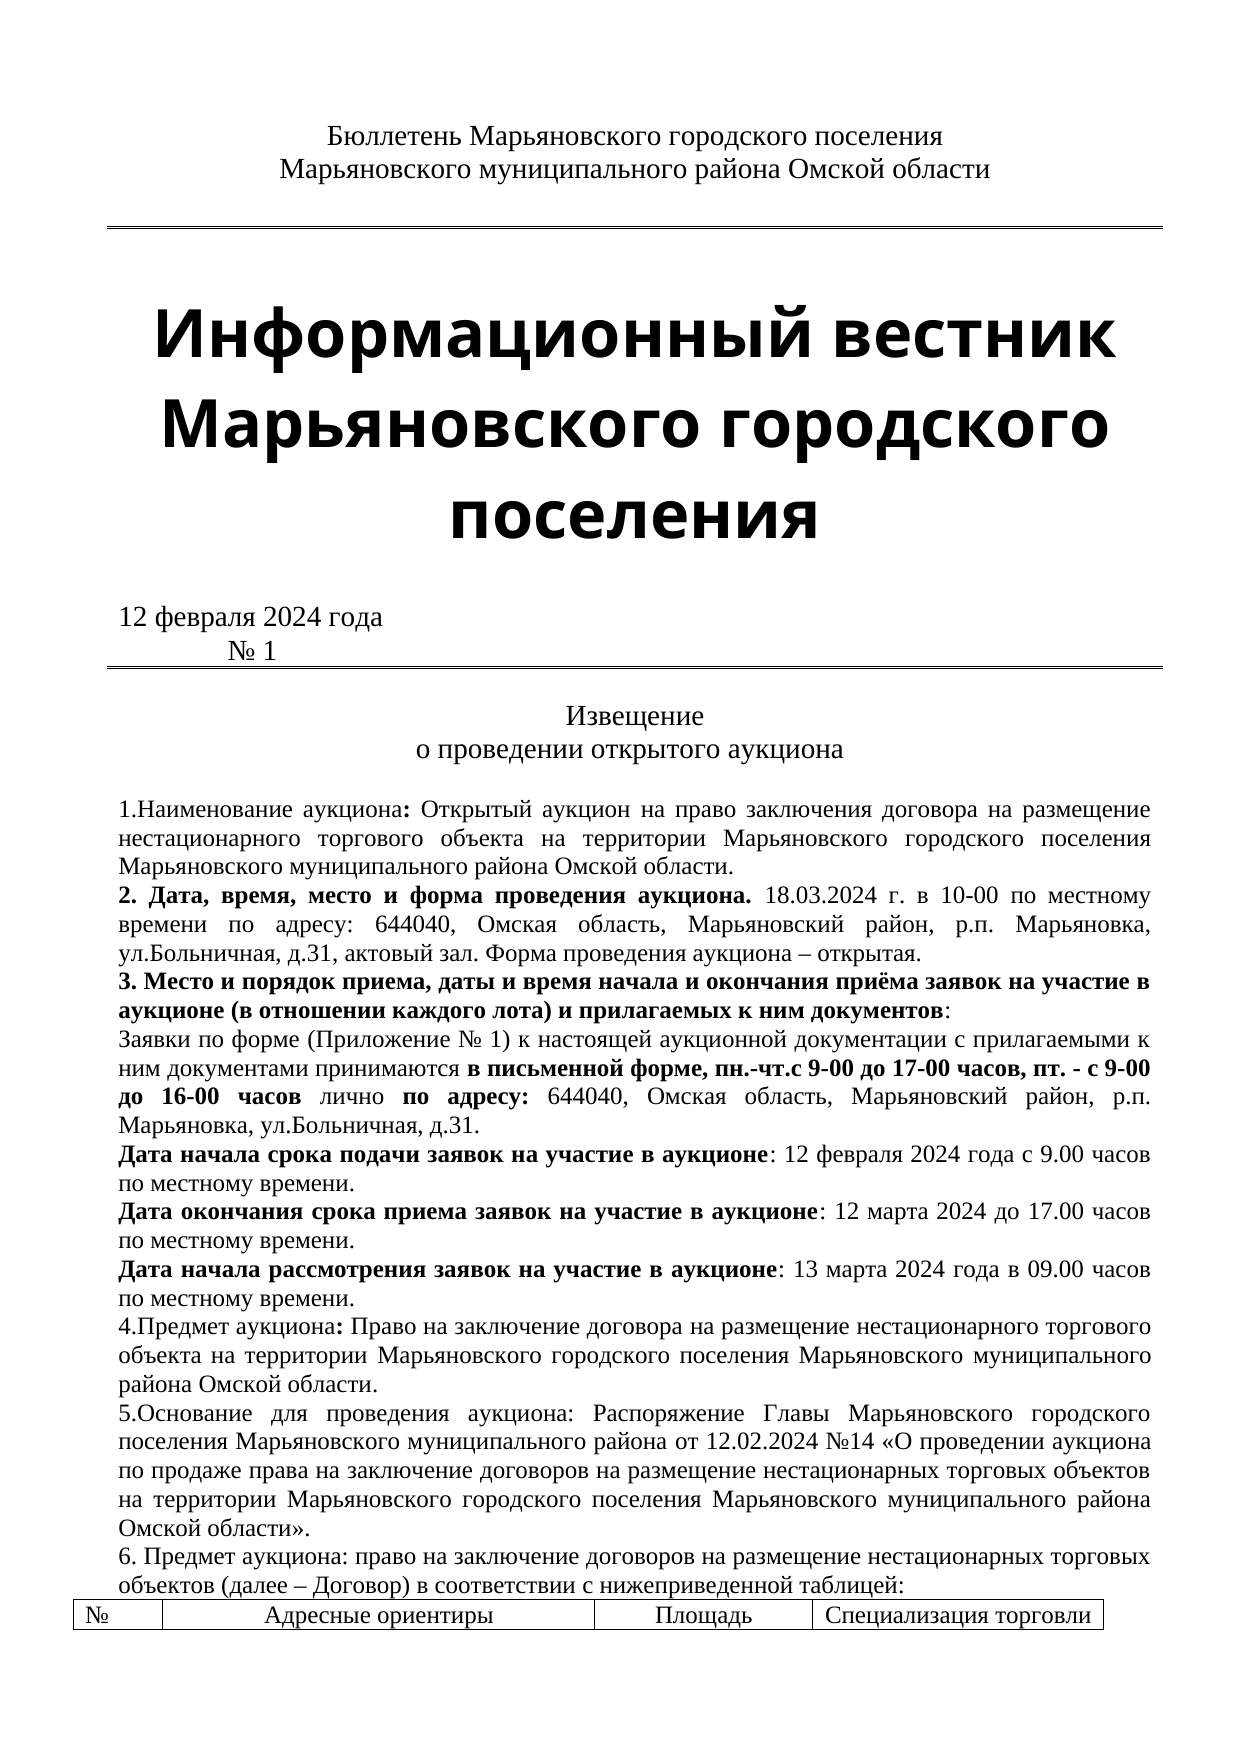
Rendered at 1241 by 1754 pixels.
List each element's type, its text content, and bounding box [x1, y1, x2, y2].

text Заявки по форме (Приложение № 1) к настоящей аукционной документации с прилагаемыми к ним документами принимаются в письменной форме, пн.-чт.с 9-00 до 17-00 часов, пт. - с 9-00 до 16-00 часов лично по адресу: 644040, Омская область, Марьяновский район, р.п. Марьяновка, ул.Больничная, д.31. [118, 1024, 1152, 1139]
text 4.Предмет аукциона: Право на заключение договора на размещение нестационарного торгового объекта на территории Марьяновского городского поселения Марьяновского муниципального района Омской области. [118, 1311, 1152, 1398]
text 1.Наименование аукциона: Открытый аукцион на право заключения договора на размещение нестационарного торгового объекта на территории Марьяновского городского поселения Марьяновского муниципального района Омской области. [118, 794, 1152, 880]
text Дата начала срока подачи заявок на участие в аукционе: 12 февраля 2024 года с 9.00 часов по местному времени. [118, 1139, 1152, 1196]
text 5.Основание для проведения аукциона: Распоряжение Главы Марьяновского городского поселения Марьяновского муниципального района от 12.02.2024 №14 «О проведении аукциона по продаже права на заключение договоров на размещение нестационарных торговых объектов на территории Марьяновского городского поселения Марьяновского муниципального района Омской области». [118, 1398, 1152, 1541]
text Дата окончания срока приема заявок на участие в аукционе: 12 марта 2024 до 17.00 часов по местному времени. [118, 1196, 1152, 1254]
text 6. Предмет аукциона: право на заключение договоров на размещение нестационарных торговых объектов (далее – Договор) в соответствии с нижеприведенной таблицей: [118, 1541, 1152, 1599]
text Марьяновского муниципального района Омской области [118, 152, 1152, 185]
text о проведении открытого аукциона [118, 732, 1141, 765]
table_header Информационный вестник Марьяновского городского поселения 12 февраля 2024 года № 1 [107, 229, 1163, 666]
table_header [595, 1600, 812, 1629]
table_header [813, 1600, 1103, 1629]
text Извещение [118, 698, 1152, 732]
text Бюллетень Марьяновского городского поселения [118, 118, 1152, 152]
text 2. Дата, время, место и форма проведения аукциона. 18.03.2024 г. в 10-00 по местному времени по адресу: 644040, Омская область, Марьяновский район, р.п. Марьяновка, ул.Больничная, д.31, актовый зал. Форма проведения аукциона – открытая. [118, 880, 1152, 966]
text Дата начала рассмотрения заявок на участие в аукционе: 13 марта 2024 года в 09.00 часов по местному времени. [118, 1254, 1152, 1311]
text 3. Место и порядок приема, даты и время начала и окончания приёма заявок на участие в аукционе (в отношении каждого лота) и прилагаемых к ним документов: [118, 966, 1152, 1024]
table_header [163, 1600, 594, 1629]
table_header № п/п [74, 1600, 162, 1629]
